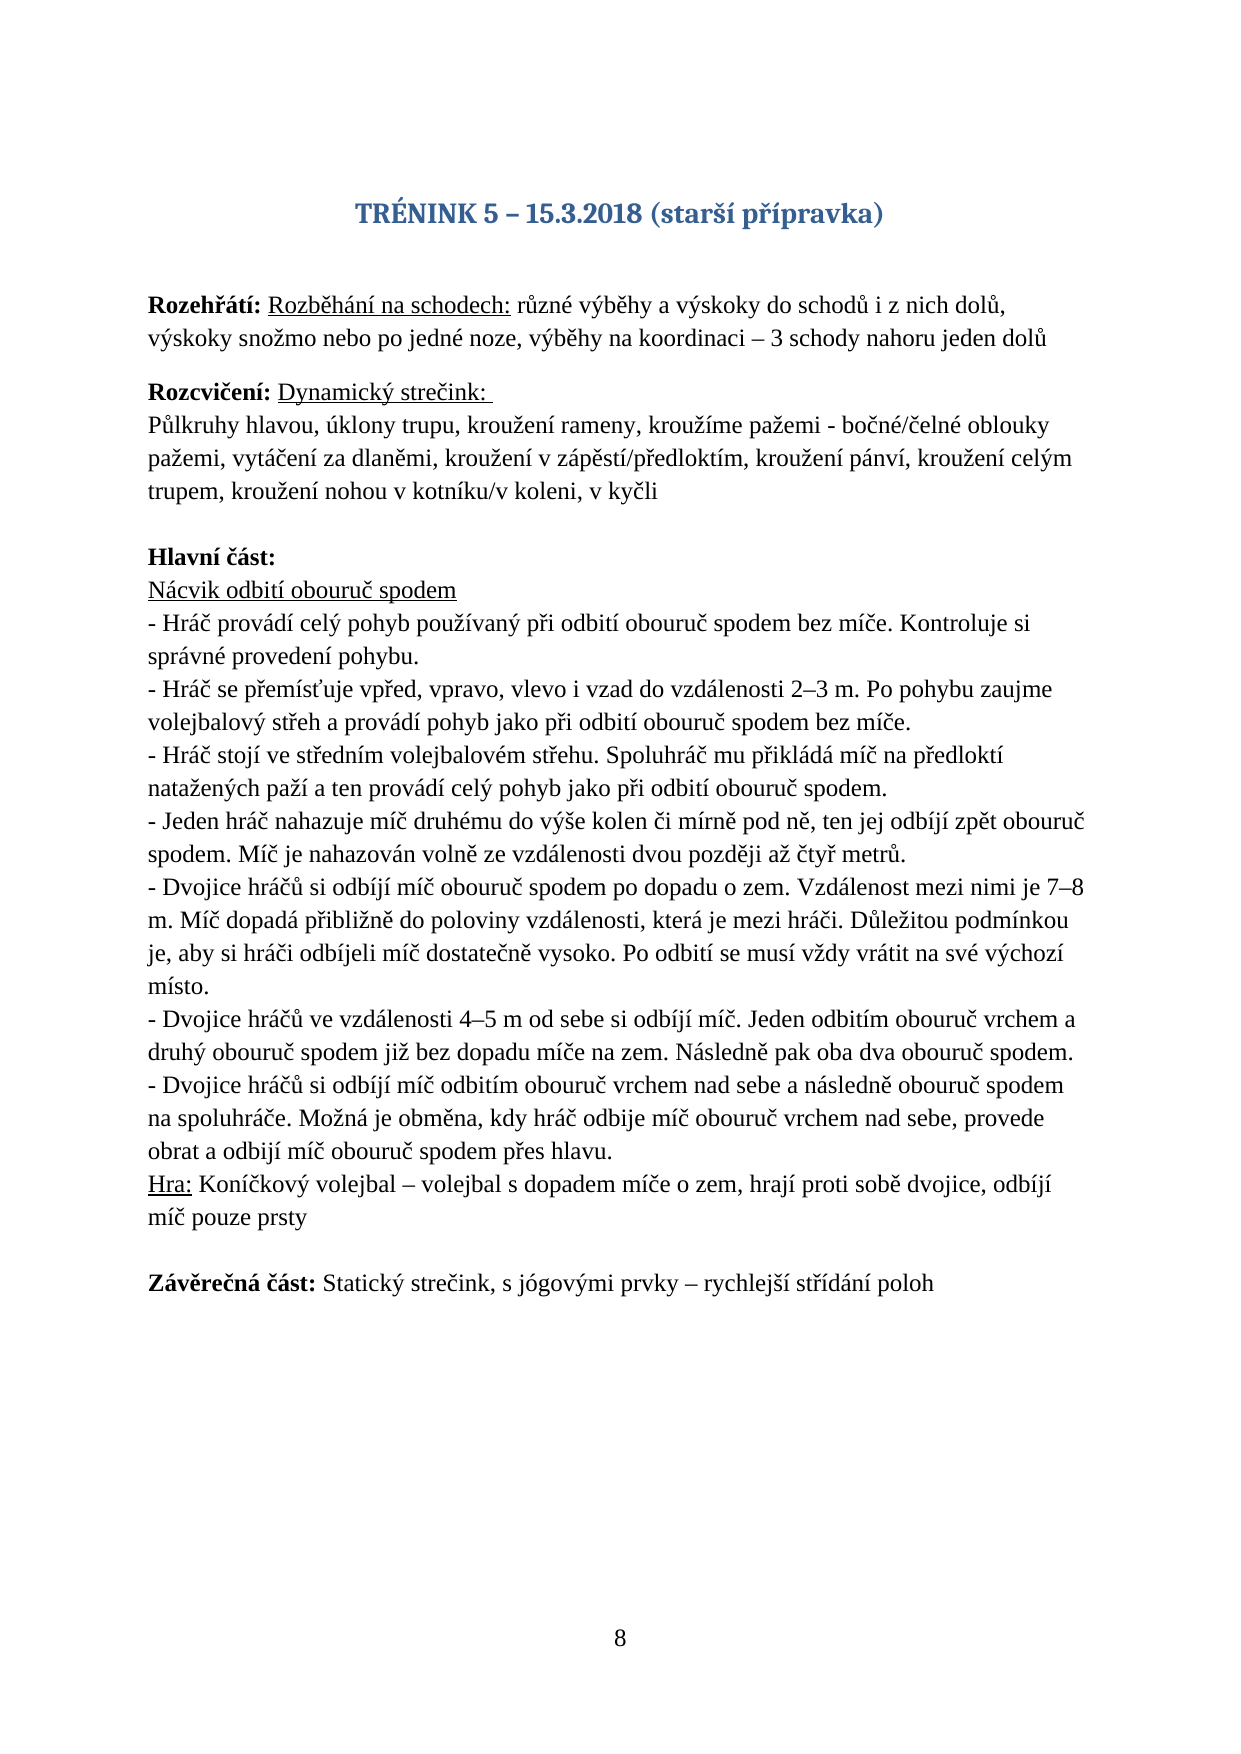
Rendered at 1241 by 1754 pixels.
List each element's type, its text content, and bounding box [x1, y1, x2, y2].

text - Dvojice hráčů si odbíjí míč odbitím obouruč vrchem nad sebe a následně obouruč spodem na spoluhráče. Možná je obměna, kdy hráč odbije míč obouruč vrchem nad sebe, provede obrat a odbijí míč obouruč spodem přes hlavu. [148, 1070, 1093, 1165]
text Nácvik odbití obouruč spodem [148, 575, 1093, 604]
subtitle TRÉNINK 5 – 15.3.2018 (starší přípravka) [148, 198, 1093, 231]
text Rozcvičení: Dynamický strečink: [148, 377, 1093, 406]
text Hra: Koníčkový volejbal – volejbal s dopadem míče o zem, hrají proti sobě dvojice, odbíjí míč pouze prsty [148, 1169, 1093, 1231]
text Závěrečná část: Statický strečink, s jógovými prvky – rychlejší střídání poloh [148, 1268, 1093, 1297]
text Půlkruhy hlavou, úklony trupu, kroužení rameny, kroužíme pažemi - bočné/čelné oblouky pažemi, vytáčení za dlaněmi, kroužení v zápěstí/předloktím, kroužení pánví, kroužení celým trupem, kroužení nohou v kotníku/v koleni, v kyčli [148, 410, 1093, 505]
text Hlavní část: [148, 542, 1093, 571]
text - Hráč provádí celý pohyb používaný při odbití obouruč spodem bez míče. Kontroluje si správné provedení pohybu. [148, 608, 1093, 670]
text - Jeden hráč nahazuje míč druhému do výše kolen či mírně pod ně, ten jej odbíjí zpět obouruč spodem. Míč je nahazován volně ze vzdálenosti dvou později až čtyř metrů. [148, 806, 1093, 868]
text - Dvojice hráčů ve vzdálenosti 4–5 m od sebe si odbíjí míč. Jeden odbitím obouruč vrchem a druhý obouruč spodem již bez dopadu míče na zem. Následně pak oba dva obouruč spodem. [148, 1004, 1093, 1066]
text - Hráč se přemísťuje vpřed, vpravo, vlevo i vzad do vzdálenosti 2–3 m. Po pohybu zaujme volejbalový střeh a provádí pohyb jako při odbití obouruč spodem bez míče. [148, 674, 1093, 736]
text - Dvojice hráčů si odbíjí míč obouruč spodem po dopadu o zem. Vzdálenost mezi nimi je 7–8 m. Míč dopadá přibližně do poloviny vzdálenosti, která je mezi hráči. Důležitou podmínkou je, aby si hráči odbíjeli míč dostatečně vysoko. Po odbití se musí vždy vrátit na své výchozí místo. [148, 872, 1093, 1000]
text - Hráč stojí ve středním volejbalovém střehu. Spoluhráč mu přikládá míč na předloktí natažených paží a ten provádí celý pohyb jako při odbití obouruč spodem. [148, 740, 1093, 802]
text Rozehřátí: Rozběhání na schodech: různé výběhy a výskoky do schodů i z nich dolů, výskoky snožmo nebo po jedné noze, výběhy na koordinaci – 3 schody nahoru jeden dolů [148, 290, 1093, 352]
